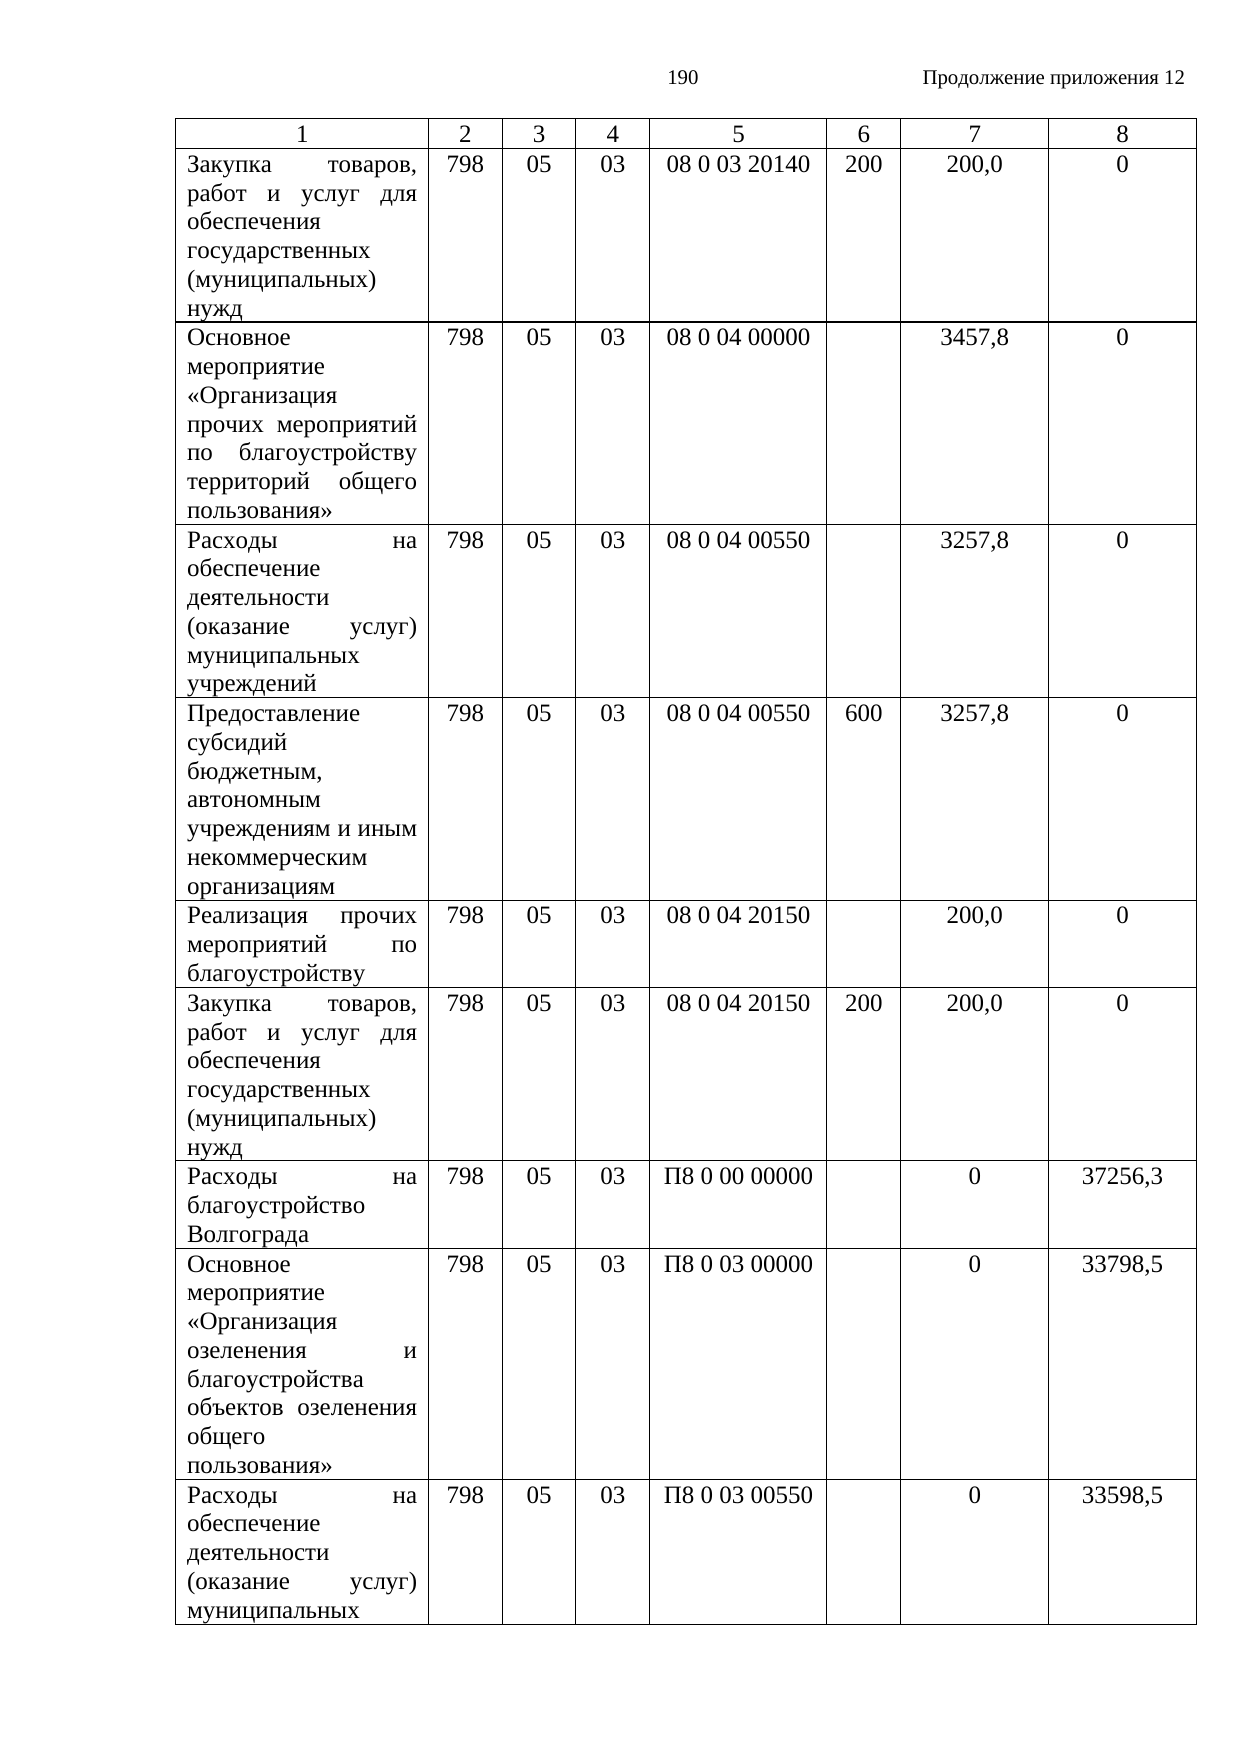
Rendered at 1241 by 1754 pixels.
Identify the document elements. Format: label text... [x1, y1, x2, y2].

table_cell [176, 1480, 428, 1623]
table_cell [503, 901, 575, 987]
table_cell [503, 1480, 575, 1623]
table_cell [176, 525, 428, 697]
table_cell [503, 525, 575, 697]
table_header 4 [576, 119, 649, 148]
table_header 8 [1049, 119, 1196, 148]
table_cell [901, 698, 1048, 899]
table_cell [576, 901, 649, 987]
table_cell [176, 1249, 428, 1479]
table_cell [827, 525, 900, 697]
table_header 3 [503, 119, 575, 148]
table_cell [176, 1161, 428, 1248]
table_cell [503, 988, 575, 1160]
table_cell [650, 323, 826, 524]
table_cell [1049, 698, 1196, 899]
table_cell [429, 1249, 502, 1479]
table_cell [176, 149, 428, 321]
table_header 7 [901, 119, 1048, 148]
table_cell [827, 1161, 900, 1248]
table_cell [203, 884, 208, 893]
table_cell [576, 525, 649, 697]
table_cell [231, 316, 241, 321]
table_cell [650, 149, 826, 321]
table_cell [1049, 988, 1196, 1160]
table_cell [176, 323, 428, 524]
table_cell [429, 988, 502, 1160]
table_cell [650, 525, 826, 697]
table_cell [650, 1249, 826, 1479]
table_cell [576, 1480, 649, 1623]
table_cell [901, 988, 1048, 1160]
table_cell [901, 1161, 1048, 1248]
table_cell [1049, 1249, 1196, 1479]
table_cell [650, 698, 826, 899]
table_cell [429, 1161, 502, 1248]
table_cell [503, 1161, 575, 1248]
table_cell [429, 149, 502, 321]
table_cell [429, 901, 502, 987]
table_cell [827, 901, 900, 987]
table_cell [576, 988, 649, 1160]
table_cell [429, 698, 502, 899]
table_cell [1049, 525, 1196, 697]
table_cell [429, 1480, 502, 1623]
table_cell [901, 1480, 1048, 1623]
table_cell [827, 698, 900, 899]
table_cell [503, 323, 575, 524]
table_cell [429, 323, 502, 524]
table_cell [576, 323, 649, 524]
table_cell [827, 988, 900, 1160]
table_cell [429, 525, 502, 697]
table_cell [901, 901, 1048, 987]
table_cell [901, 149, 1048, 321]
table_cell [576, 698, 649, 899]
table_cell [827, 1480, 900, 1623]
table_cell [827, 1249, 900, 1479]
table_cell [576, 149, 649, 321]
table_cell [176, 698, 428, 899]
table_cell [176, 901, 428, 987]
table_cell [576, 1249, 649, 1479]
table_header 6 [827, 119, 900, 148]
table_header 1 [176, 119, 428, 148]
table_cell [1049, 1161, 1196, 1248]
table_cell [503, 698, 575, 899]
table_header 5 [650, 119, 826, 148]
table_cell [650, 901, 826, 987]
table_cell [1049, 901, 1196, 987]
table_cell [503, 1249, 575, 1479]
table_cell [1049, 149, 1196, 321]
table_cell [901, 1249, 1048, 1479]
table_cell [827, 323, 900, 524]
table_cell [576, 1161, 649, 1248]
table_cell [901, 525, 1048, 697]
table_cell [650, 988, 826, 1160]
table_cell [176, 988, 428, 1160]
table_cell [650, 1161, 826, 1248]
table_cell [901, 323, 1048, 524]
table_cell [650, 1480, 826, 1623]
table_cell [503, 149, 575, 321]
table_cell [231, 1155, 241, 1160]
table_header 2 [429, 119, 502, 148]
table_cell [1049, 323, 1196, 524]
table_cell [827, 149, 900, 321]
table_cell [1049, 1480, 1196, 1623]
